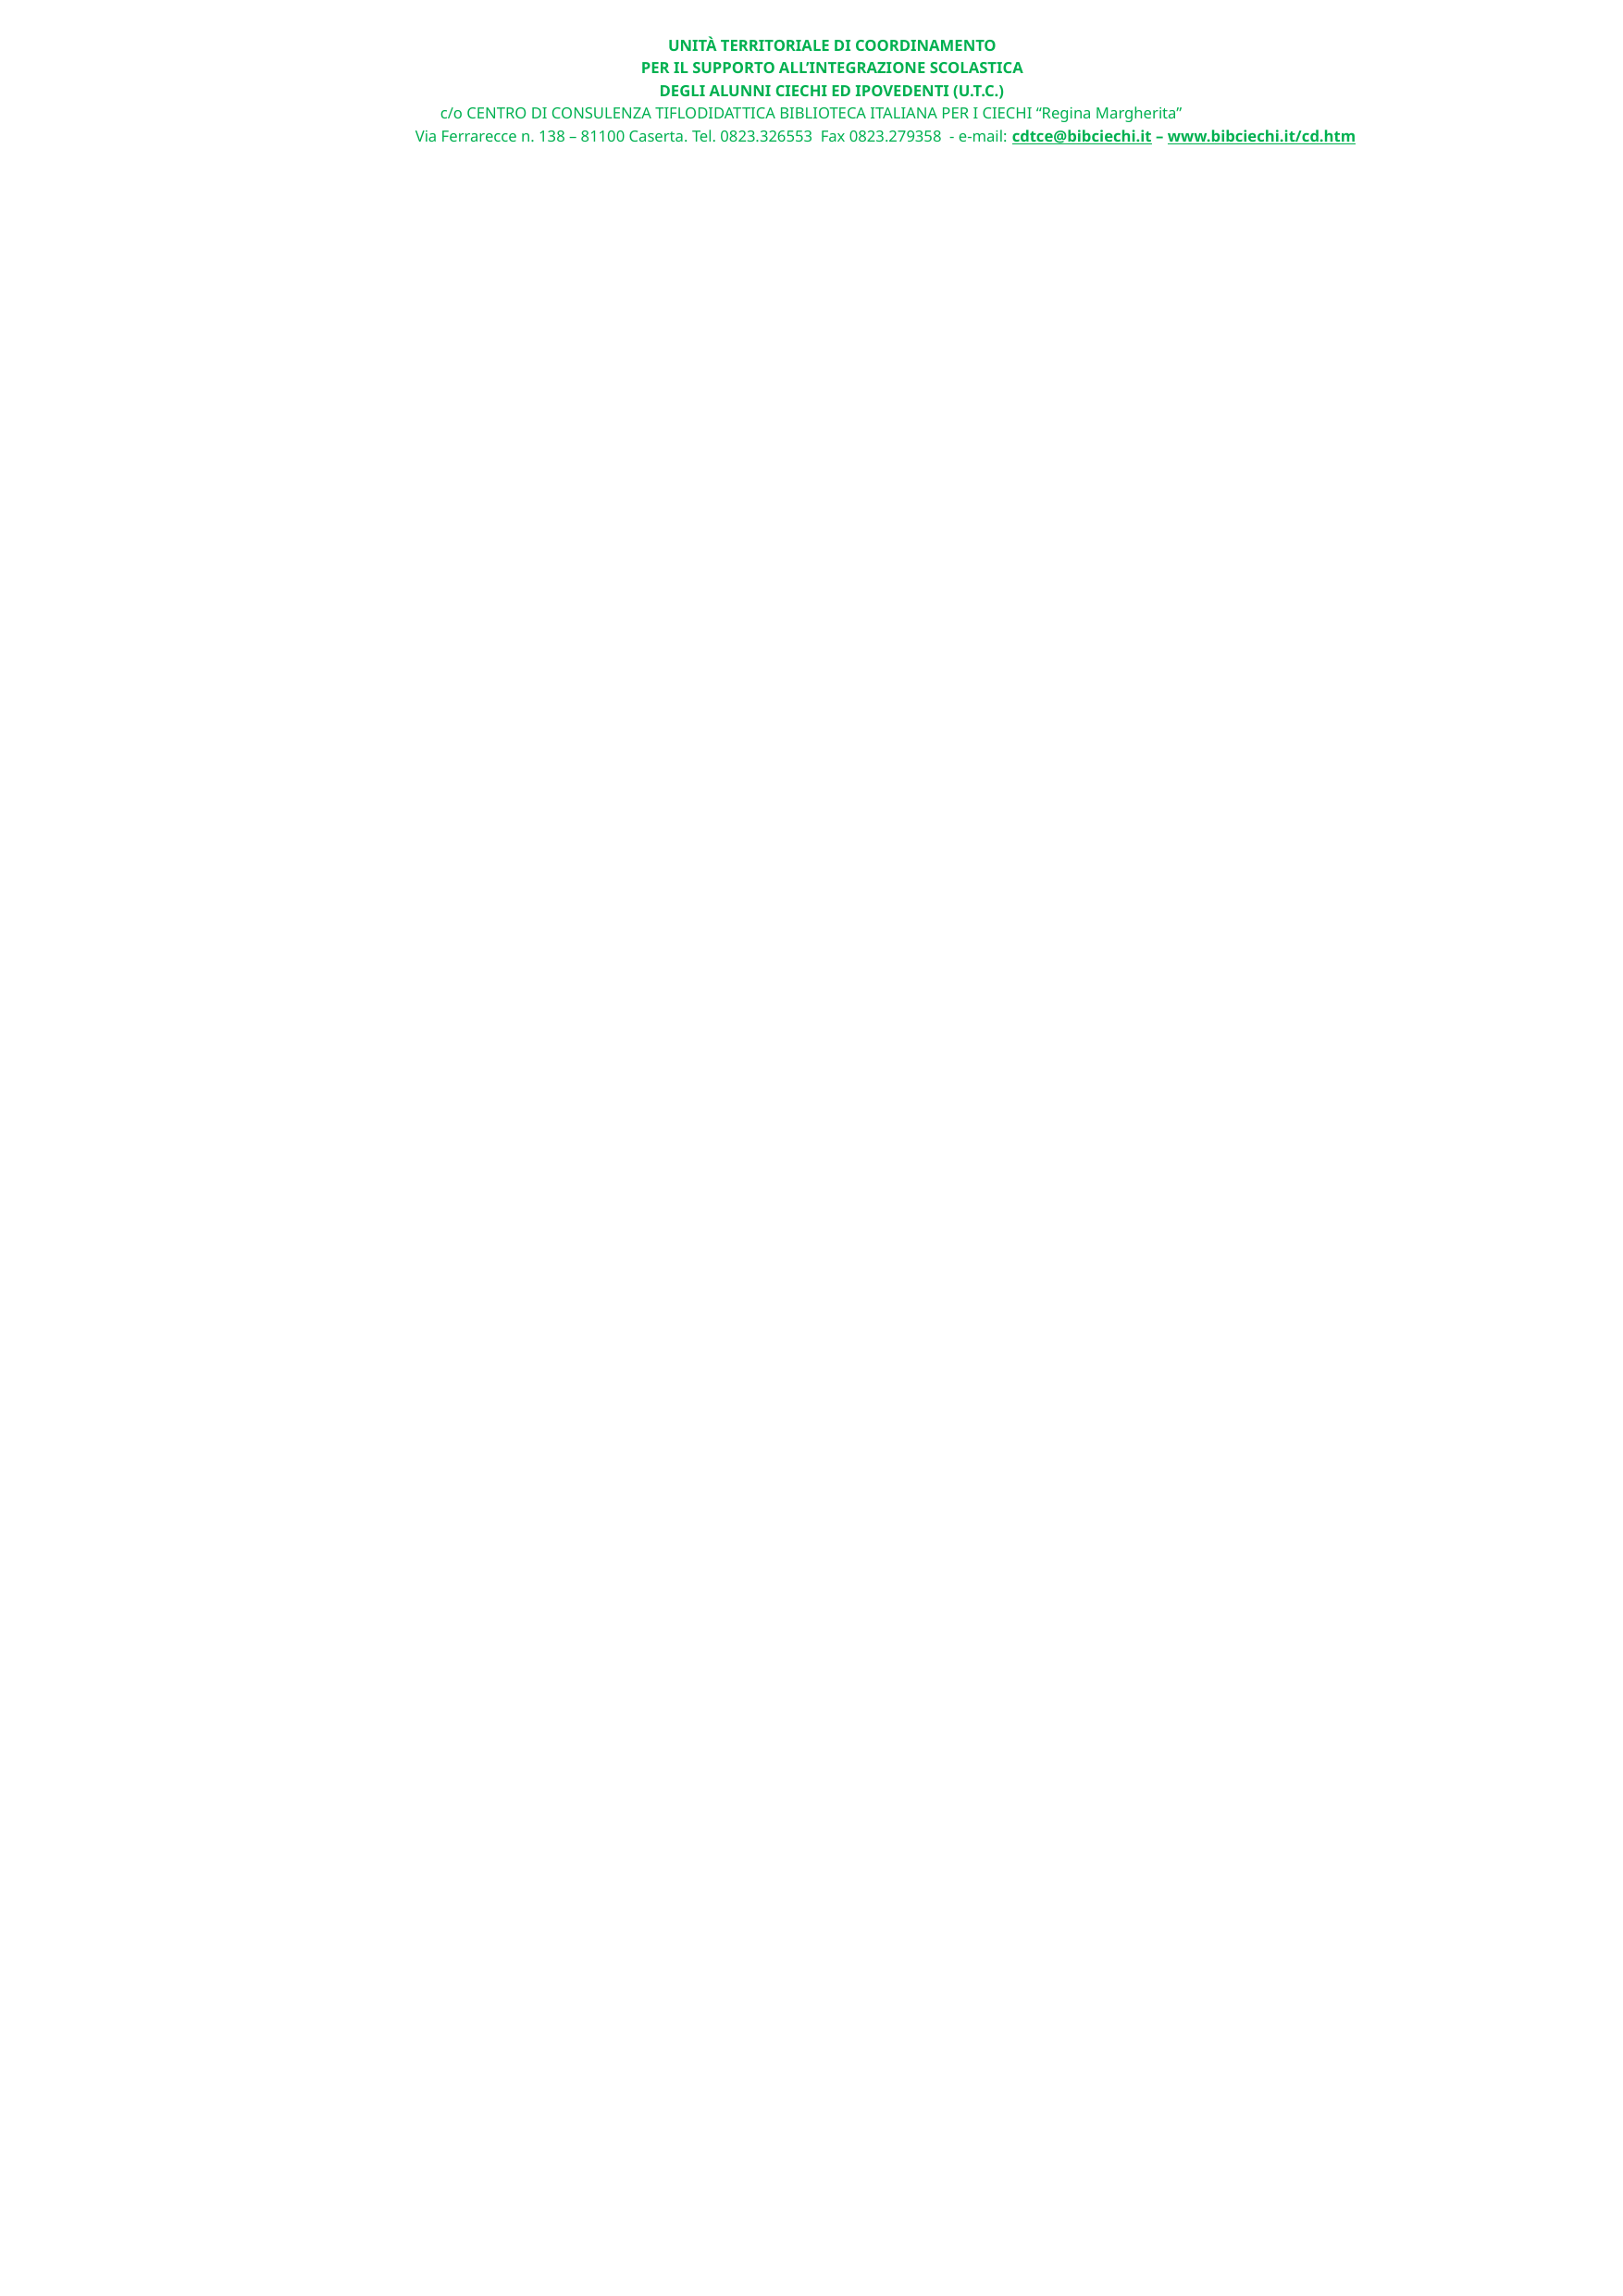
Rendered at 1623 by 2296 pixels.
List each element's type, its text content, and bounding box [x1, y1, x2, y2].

text c/o CENTRO DI CONSULENZA TIFLODIDATTICA BIBLIOTECA ITALIANA PER I CIECHI “Regina Margherita” [109, 103, 1513, 124]
text PER IL SUPPORTO ALL’INTEGRAZIONE SCOLASTICA [150, 57, 1514, 79]
text UNITÀ TERRITORIALE DI COORDINAMENTO [150, 34, 1515, 56]
text DEGLI ALUNNI CIECHI ED IPOVEDENTI (U.T.C.) [150, 80, 1514, 101]
text Via Ferrarecce n. 138 – 81100 Caserta. Tel. 0823.326553 Fax 0823.279358 - e-mail: cdtce@bibciechi.it – www.bibciechi.it/cd.htm [256, 125, 1515, 146]
